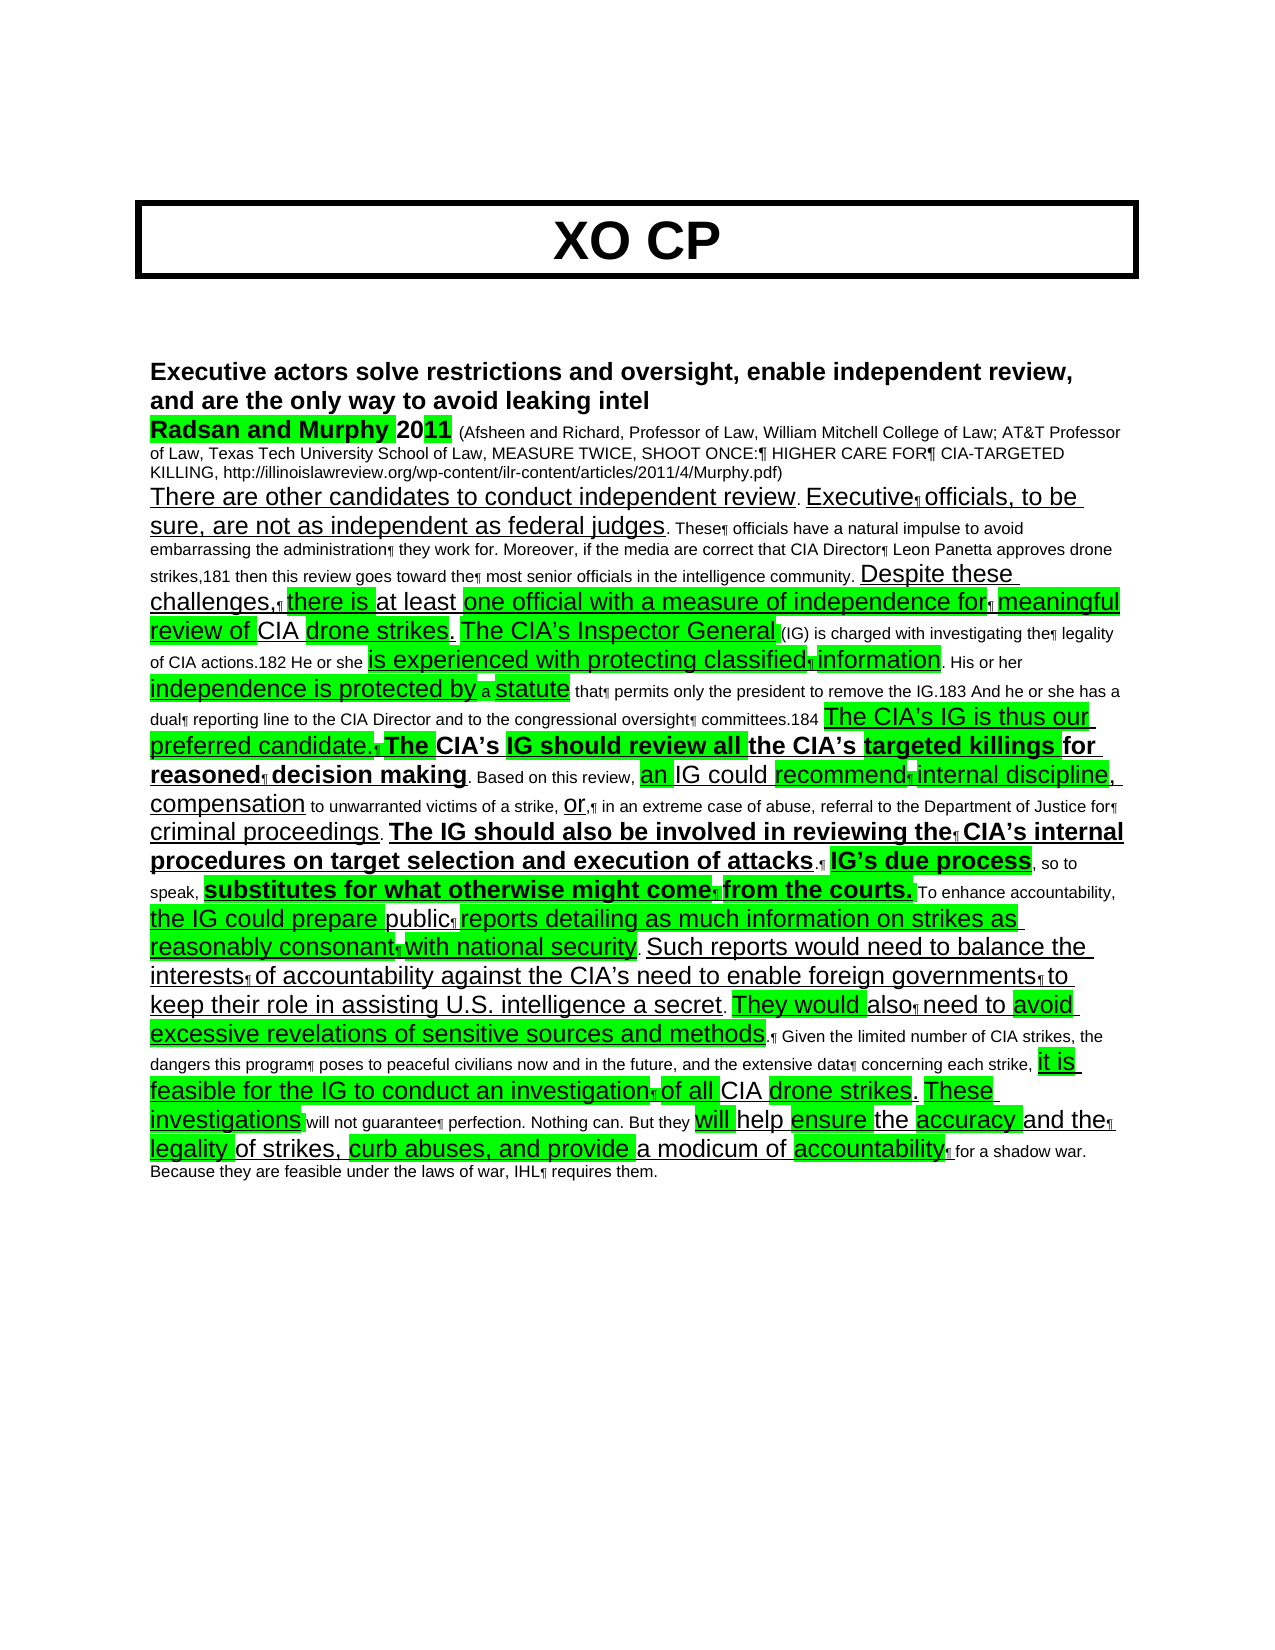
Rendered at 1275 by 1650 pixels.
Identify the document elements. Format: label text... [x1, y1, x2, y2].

subtitle Executive actors solve restrictions and oversight, enable independent review, and are the only way to avoid leaking intel [150, 357, 1125, 415]
subtitle XO CP [142, 206, 1133, 273]
text Radsan and Murphy 2011 (Afsheen and Richard, Professor of Law, William Mitchell College of Law; AT&T Professor of Law, Texas Tech University School of Law, MEASURE TWICE, SHOOT ONCE:¶ HIGHER CARE FOR¶ CIA-TARGETED KILLING, http://illinoislawreview.org/wp-content/ilr-content/articles/2011/4/Murphy.pdf) [150, 415, 1125, 482]
text There are other candidates to conduct independent review. Executive¶ officials, to be sure, are not as independent as federal judges. These¶ officials have a natural impulse to avoid embarrassing the administration¶ they work for. Moreover, if the media are correct that CIA Director¶ Leon Panetta approves drone strikes,181 then this review goes toward the¶ most senior officials in the intelligence community. Despite these challenges,¶ there is at least one official with a measure of independence for¶ meaningful review of CIA drone strikes. The CIA’s Inspector General (IG) is charged with investigating the¶ legality of CIA actions.182 He or she is experienced with protecting classified¶ information. His or her independence is protected by a statute that¶ permits only the president to remove the IG.183 And he or she has a dual¶ reporting line to the CIA Director and to the congressional oversight¶ committees.184 The CIA’s IG is thus our preferred candidate.¶ The CIA’s IG should review all the CIA’s targeted killings for reasoned¶ decision making. Based on this review, an IG could recommend¶ internal discipline, compensation to unwarranted victims of a strike, or,¶ in an extreme case of abuse, referral to the Department of Justice for¶ criminal proceedings. The IG should also be involved in reviewing the¶ CIA’s internal procedures on target selection and execution of attacks.¶ IG’s due process, so to speak, substitutes for what otherwise might come¶ from the courts. To enhance accountability, the IG could prepare public¶ reports detailing as much information on strikes as reasonably consonant¶ with national security. Such reports would need to balance the interests¶ of accountability against the CIA’s need to enable foreign governments¶ to keep their role in assisting U.S. intelligence a secret. They would also¶ need to avoid excessive revelations of sensitive sources and methods.¶ Given the limited number of CIA strikes, the dangers this program¶ poses to peaceful civilians now and in the future, and the extensive data¶ concerning each strike, it is feasible for the IG to conduct an investigation¶ of all CIA drone strikes. These investigations will not guarantee¶ perfection. Nothing can. But they will help ensure the accuracy and the¶ legality of strikes, curb abuses, and provide a modicum of accountability¶ for a shadow war. Because they are feasible under the laws of war, IHL¶ requires them. [150, 482, 1125, 1181]
